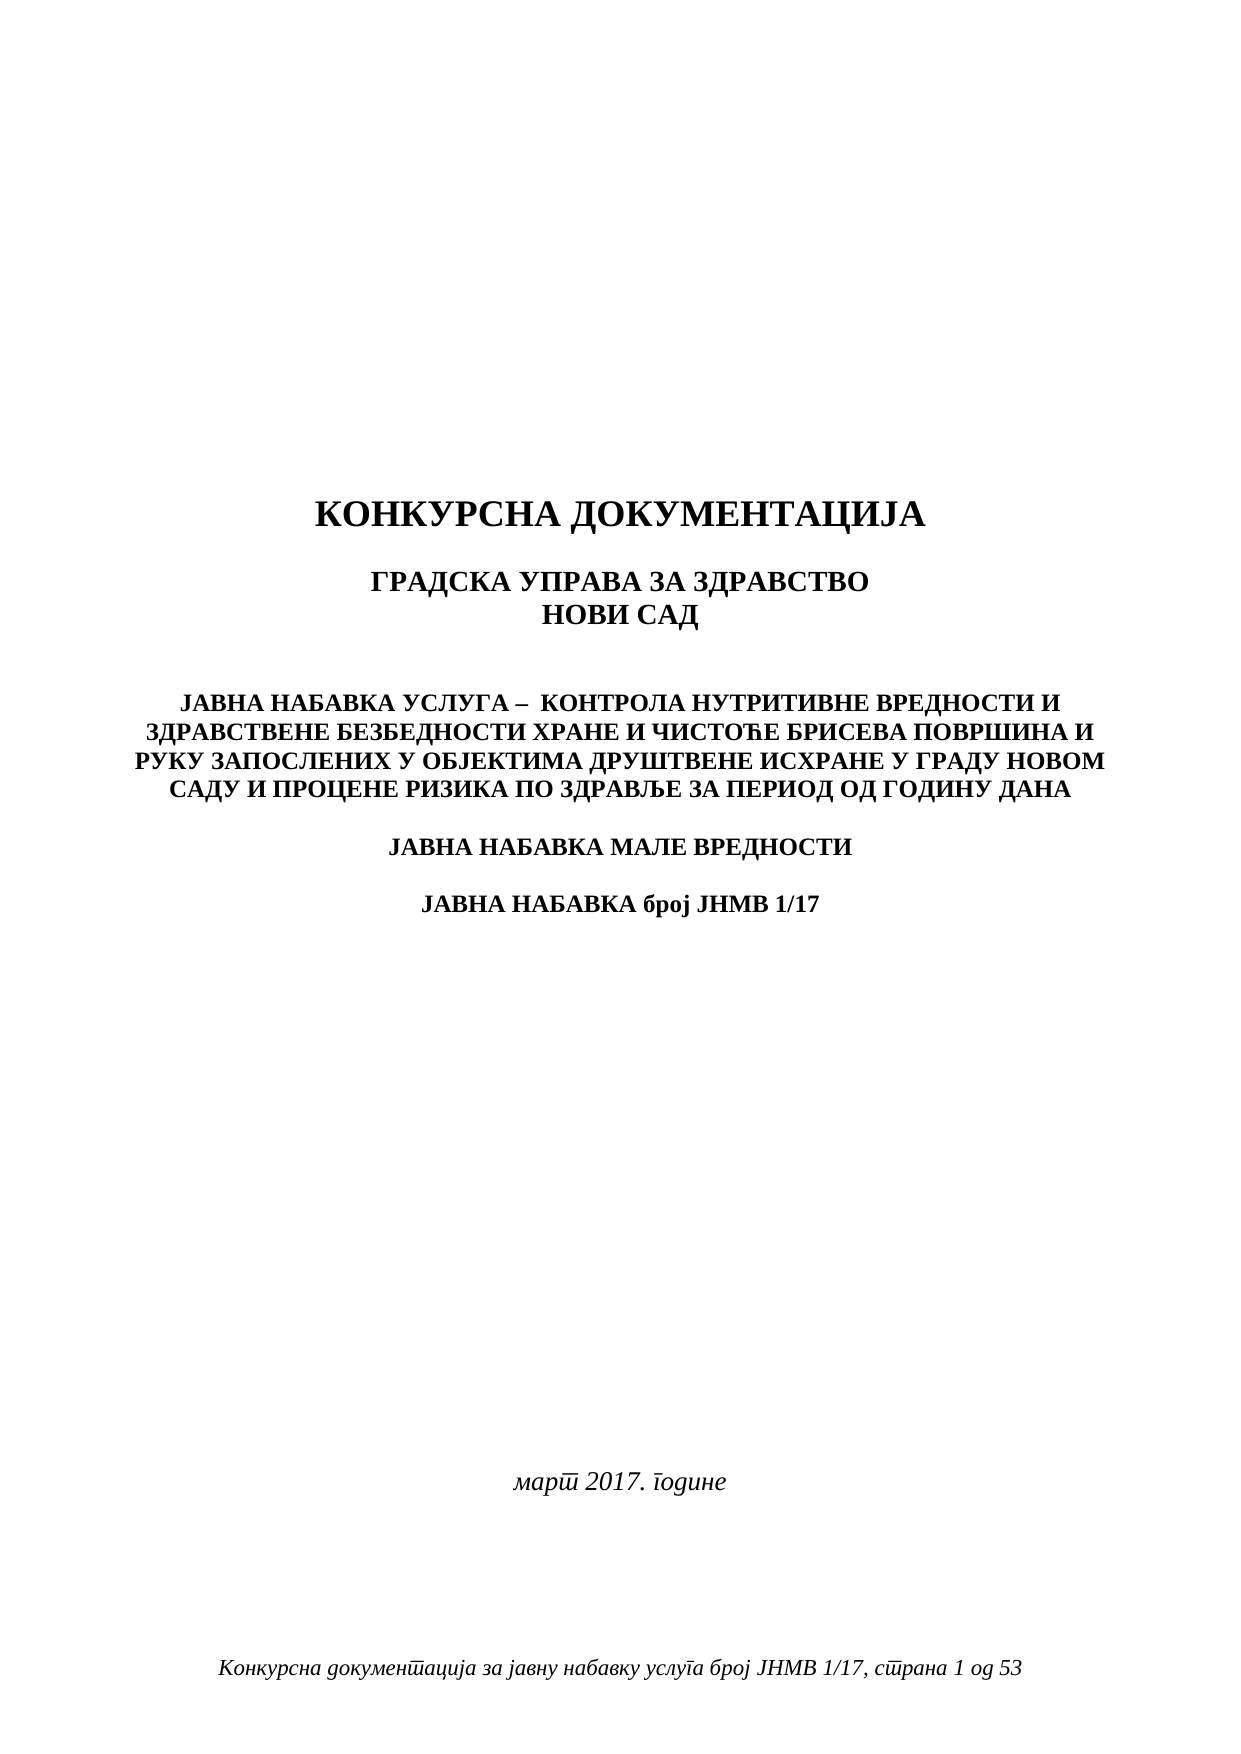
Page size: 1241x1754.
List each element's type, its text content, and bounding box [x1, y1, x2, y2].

text ГРАДСКА УПРАВА ЗА ЗДРАВСТВО [118, 564, 1122, 597]
text ЈАВНА НАБАВКА УСЛУГА – КОНТРОЛА НУТРИТИВНЕ ВРЕДНОСТИ И ЗДРАВСТВЕНЕ БЕЗБЕДНОСТИ ХРАНЕ И ЧИСТОЋЕ БРИСЕВА ПОВРШИНА И РУКУ ЗАПОСЛЕНИХ У ОБЈЕКТИМА ДРУШТВЕНЕ ИСХРАНЕ У ГРАДУ НОВОМ САДУ И ПРОЦЕНЕ РИЗИКА ПО ЗДРАВЉЕ ЗА ПЕРИОД ОД ГОДИНУ ДАНА [118, 688, 1122, 803]
text ЈАВНА НАБАВКА МАЛЕ ВРЕДНОСТИ [118, 832, 1122, 861]
text ЈАВНА НАБАВКА број ЈНМВ 1/17 [118, 889, 1122, 918]
text КОНКУРСНА ДОКУМЕНТАЦИЈА [118, 492, 1122, 535]
text НОВИ САД [118, 597, 1122, 631]
text март 2017. године [118, 1464, 1122, 1496]
